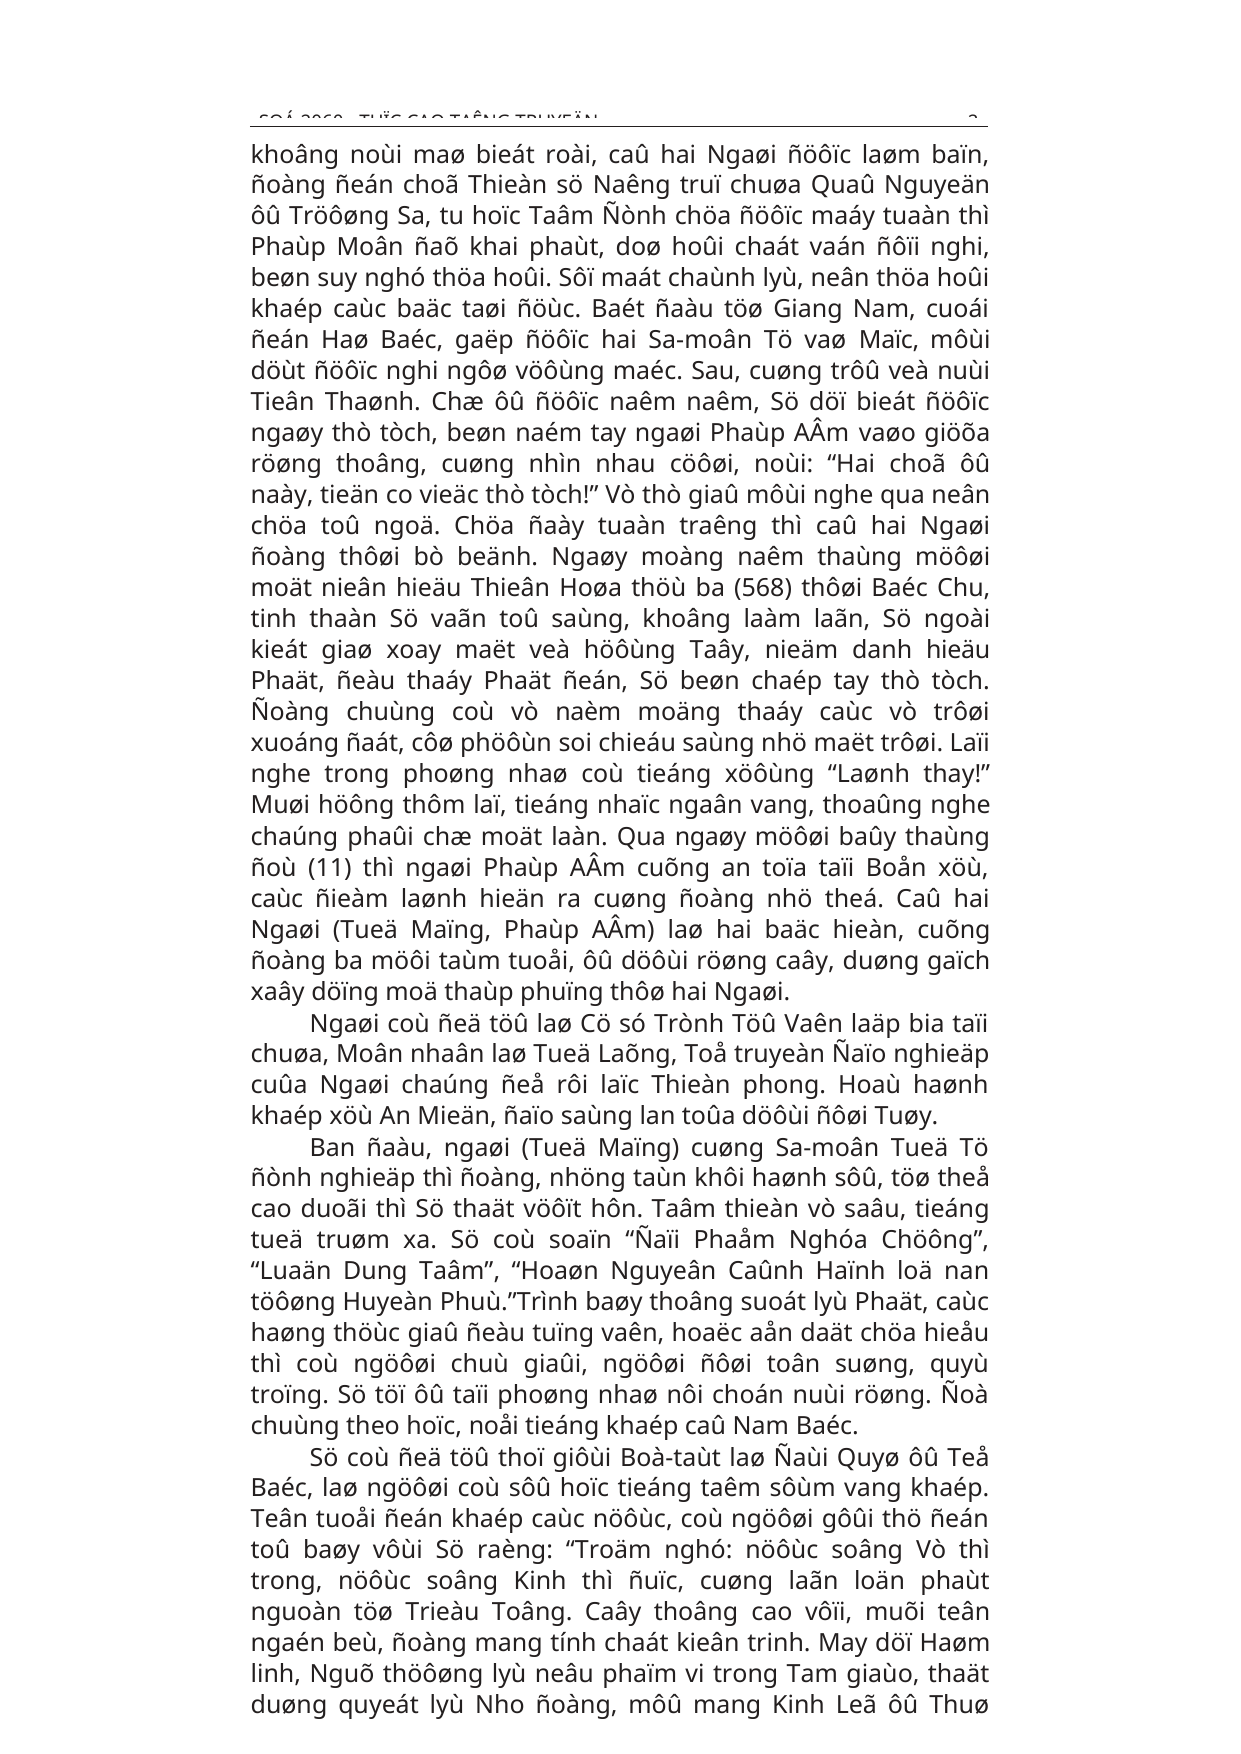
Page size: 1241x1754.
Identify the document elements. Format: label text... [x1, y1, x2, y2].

text khoâng noùi maø bieát roài, caû hai Ngaøi ñöôïc laøm baïn, ñoàng ñeán choã Thieàn sö Naêng truï chuøa Quaû Nguyeän ôû Tröôøng Sa, tu hoïc Taâm Ñònh chöa ñöôïc maáy tuaàn thì Phaùp Moân ñaõ khai phaùt, doø hoûi chaát vaán ñôïi nghi, beøn suy nghó thöa hoûi. Sôï maát chaùnh lyù, neân thöa hoûi khaép caùc baäc taøi ñöùc. Baét ñaàu töø Giang Nam, cuoái ñeán Haø Baéc, gaëp ñöôïc hai Sa-moân Tö vaø Maïc, môùi döùt ñöôïc nghi ngôø vöôùng maéc. Sau, cuøng trôû veà nuùi Tieân Thaønh. Chæ ôû ñöôïc naêm naêm, Sö döï bieát ñöôïc ngaøy thò tòch, beøn naém tay ngaøi Phaùp AÂm vaøo giöõa röøng thoâng, cuøng nhìn nhau cöôøi, noùi: “Hai choã ôû naày, tieän co vieäc thò tòch!” Vò thò giaû môùi nghe qua neân chöa toû ngoä. Chöa ñaày tuaàn traêng thì caû hai Ngaøi ñoàng thôøi bò beänh. Ngaøy moàng naêm thaùng möôøi moät nieân hieäu Thieân Hoøa thöù ba (568) thôøi Baéc Chu, tinh thaàn Sö vaãn toû saùng, khoâng laàm laãn, Sö ngoài kieát giaø xoay maët veà höôùng Taây, nieäm danh hieäu Phaät, ñeàu thaáy Phaät ñeán, Sö beøn chaép tay thò tòch. Ñoàng chuùng coù vò naèm moäng thaáy caùc vò trôøi xuoáng ñaát, côø phöôùn soi chieáu saùng nhö maët trôøi. Laïi nghe trong phoøng nhaø coù tieáng xöôùng “Laønh thay!” Muøi höông thôm laï, tieáng nhaïc ngaân vang, thoaûng nghe chaúng phaûi chæ moät laàn. Qua ngaøy möôøi baûy thaùng ñoù (11) thì ngaøi Phaùp AÂm cuõng an toïa taïi Boån xöù, caùc ñieàm laønh hieän ra cuøng ñoàng nhö theá. Caû hai Ngaøi (Tueä Maïng, Phaùp AÂm) laø hai baäc hieàn, cuõng ñoàng ba möôi taùm tuoåi, ôû döôùi röøng caây, duøng gaïch xaây döïng moä thaùp phuïng thôø hai Ngaøi. [250, 138, 990, 1007]
text Ngaøi coù ñeä töû laø Cö só Trònh Töû Vaên laäp bia taïi chuøa, Moân nhaân laø Tueä Laõng, Toå truyeàn Ñaïo nghieäp cuûa Ngaøi chaúng ñeå rôi laïc Thieàn phong. Hoaù haønh khaép xöù An Mieän, ñaïo saùng lan toûa döôùi ñôøi Tuøy. [250, 1007, 990, 1132]
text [250, 1442, 990, 1721]
text Ban ñaàu, ngaøi (Tueä Maïng) cuøng Sa-moân Tueä Tö ñònh nghieäp thì ñoàng, nhöng taùn khôi haønh sôû, töø theå cao duoãi thì Sö thaät vöôït hôn. Taâm thieàn vò saâu, tieáng tueä truøm xa. Sö coù soaïn “Ñaïi Phaåm Nghóa Chöông”, “Luaän Dung Taâm”, “Hoaøn Nguyeân Caûnh Haïnh loä nan töôøng Huyeàn Phuù.”Trình baøy thoâng suoát lyù Phaät, caùc haøng thöùc giaû ñeàu tuïng vaên, hoaëc aån daät chöa hieåu thì coù ngöôøi chuù giaûi, ngöôøi ñôøi toân suøng, quyù troïng. Sö töï ôû taïi phoøng nhaø nôi choán nuùi röøng. Ñoà chuùng theo hoïc, noåi tieáng khaép caû Nam Baéc. [250, 1132, 990, 1442]
